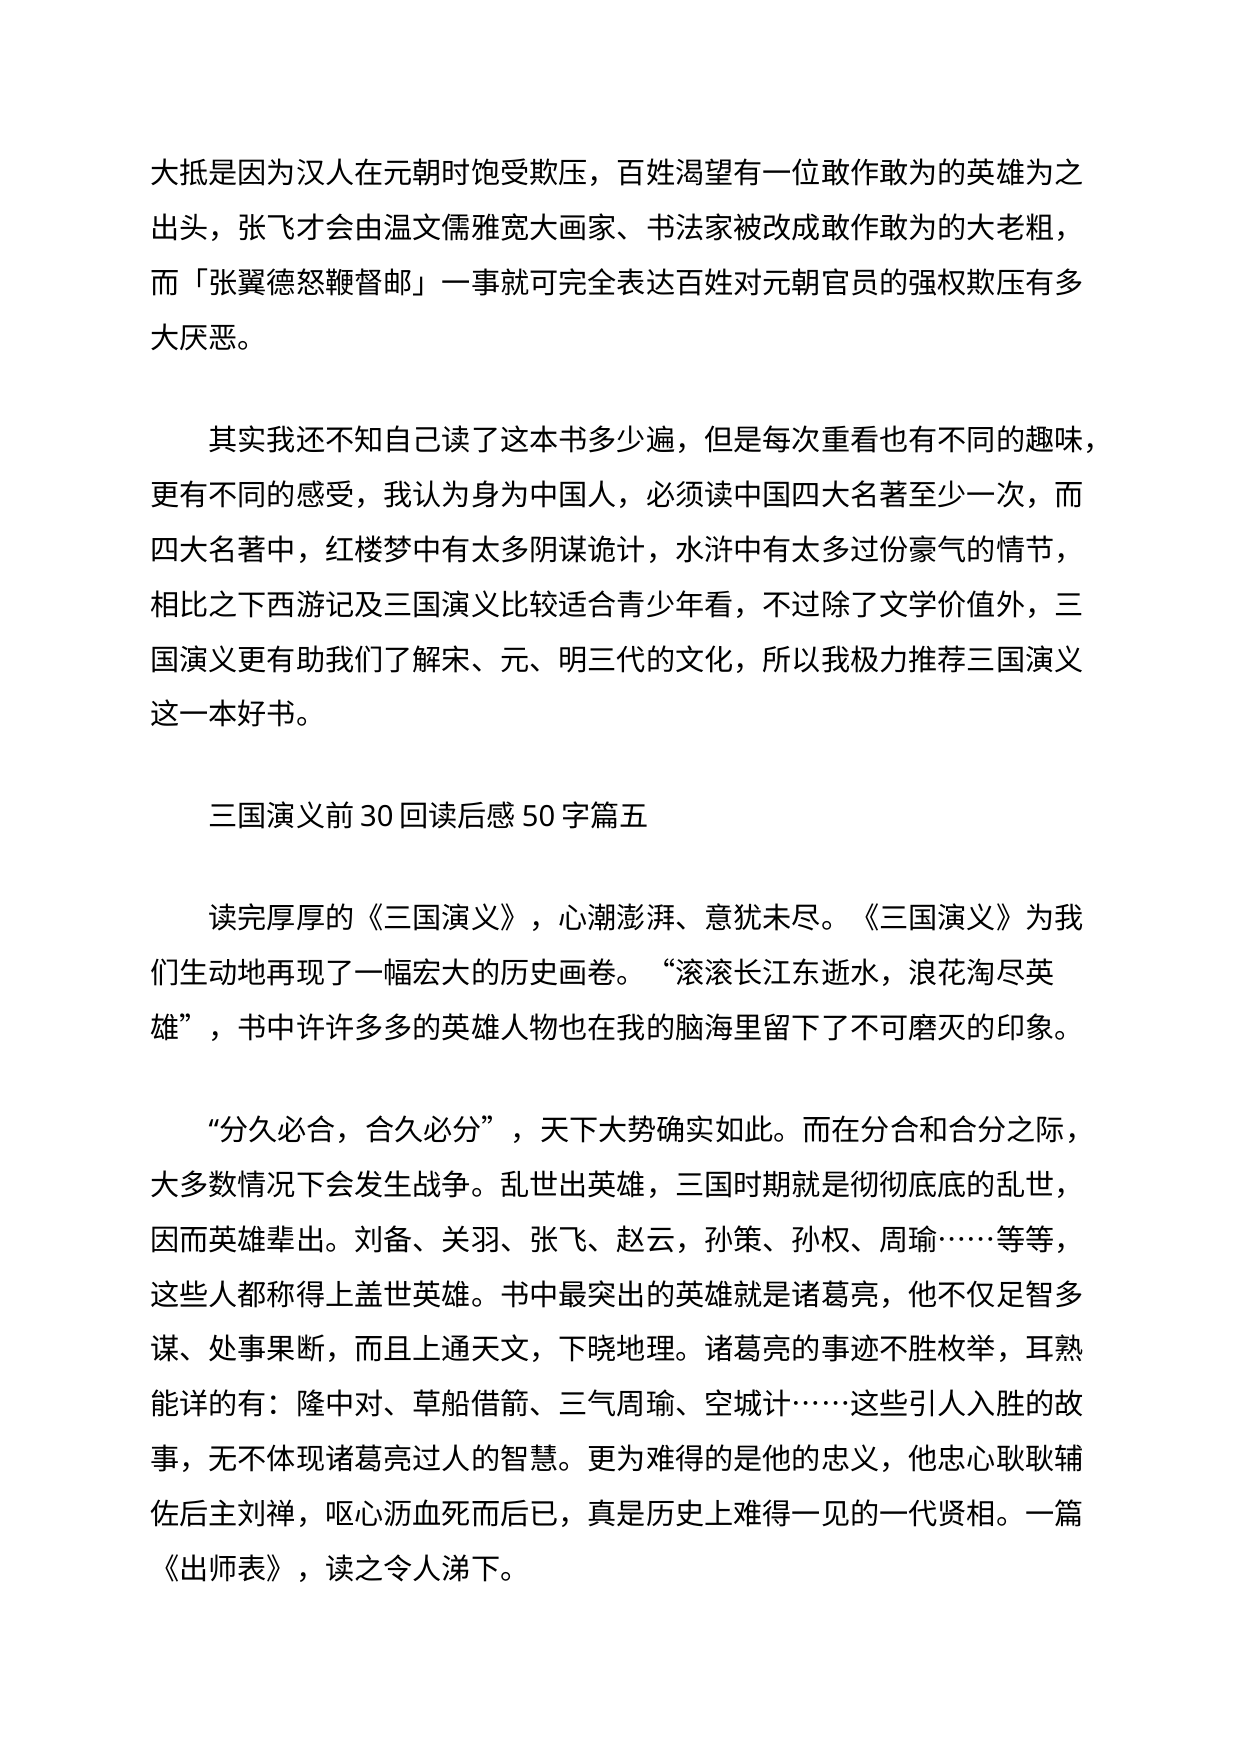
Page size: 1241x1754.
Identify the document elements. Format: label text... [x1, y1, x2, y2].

text 三国演义前30回读后感50字篇五 [150, 793, 1090, 835]
text 读完厚厚的《三国演义》，心潮澎湃、意犹未尽。《三国演义》为我们生动地再现了一幅宏大的历史画卷。“滚滚长江东逝水，浪花淘尽英雄”，书中许许多多的英雄人物也在我的脑海里留下了不可磨灭的印象。 [150, 895, 1090, 1047]
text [150, 150, 1090, 357]
text “分久必合，合久必分”，天下大势确实如此。而在分合和合分之际，大多数情况下会发生战争。乱世出英雄，三国时期就是彻彻底底的乱世，因而英雄辈出。刘备、关羽、张飞、赵云，孙策、孙权、周瑜……等等，这些人都称得上盖世英雄。书中最突出的英雄就是诸葛亮，他不仅足智多谋、处事果断，而且上通天文，下晓地理。诸葛亮的事迹不胜枚举，耳熟能详的有：隆中对、草船借箭、三气周瑜、空城计……这些引人入胜的故事，无不体现诸葛亮过人的智慧。更为难得的是他的忠义，他忠心耿耿辅佐后主刘禅，呕心沥血死而后已，真是历史上难得一见的一代贤相。一篇《出师表》，读之令人涕下。 [150, 1106, 1090, 1588]
text 其实我还不知自己读了这本书多少遍，但是每次重看也有不同的趣味，更有不同的感受，我认为身为中国人，必须读中国四大名著至少一次，而四大名著中，红楼梦中有太多阴谋诡计，水浒中有太多过份豪气的情节，相比之下西游记及三国演义比较适合青少年看，不过除了文学价值外，三国演义更有助我们了解宋、元、明三代的文化，所以我极力推荐三国演义这一本好书。 [150, 416, 1090, 733]
